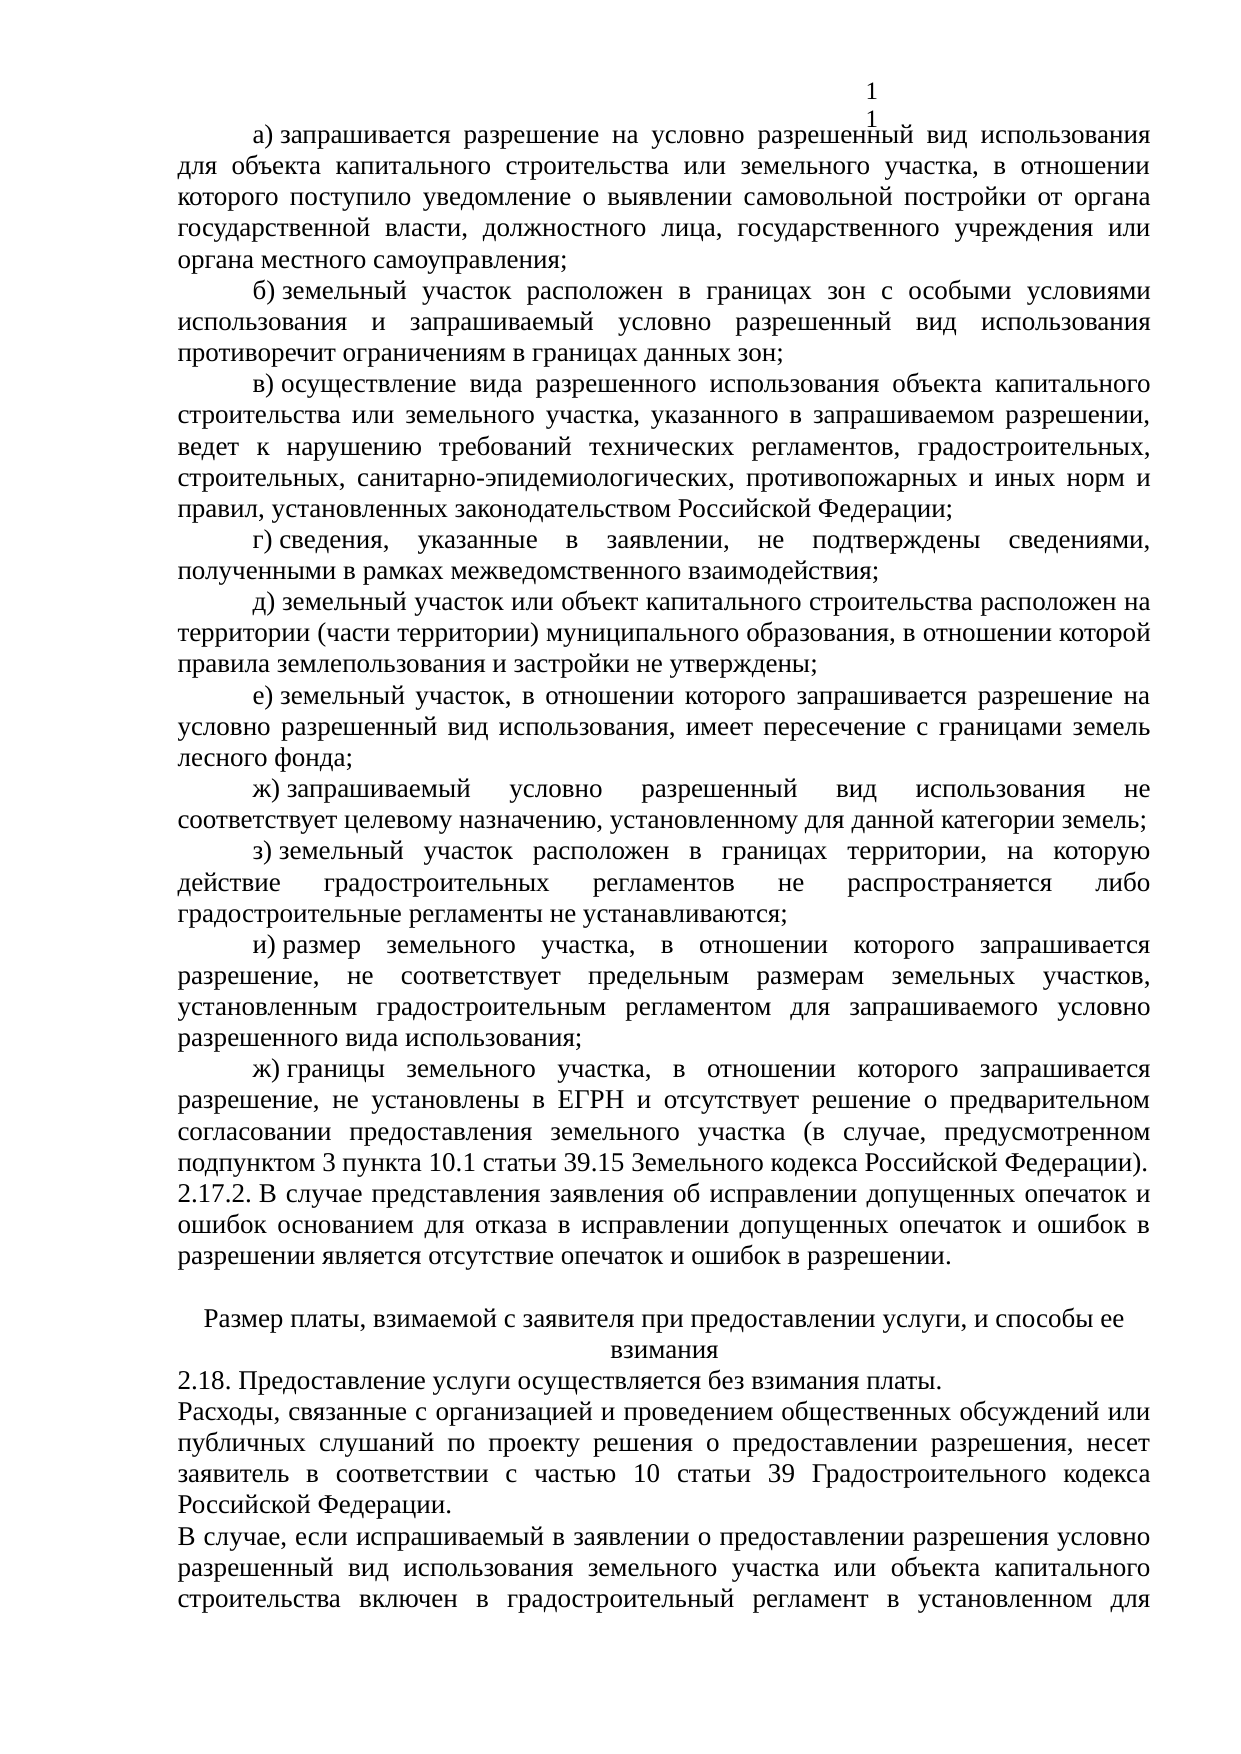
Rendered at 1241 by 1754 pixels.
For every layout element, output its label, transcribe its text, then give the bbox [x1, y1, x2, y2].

text з) земельный участок расположен в границах территории, на которую действие градостроительных регламентов не распространяется либо градостроительные регламенты не устанавливаются; [177, 834, 1152, 928]
text б) земельный участок расположен в границах зон с особыми условиями использования и запрашиваемый условно разрешенный вид использования противоречит ограничениям в границах данных зон; [177, 274, 1152, 367]
text и) размер земельного участка, в отношении которого запрашивается разрешение, не соответствует предельным размерам земельных участков, установленным градостроительным регламентом для запрашиваемого условно разрешенного вида использования; [177, 928, 1152, 1052]
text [177, 1520, 1152, 1613]
text в) осуществление вида разрешенного использования объекта капитального строительства или земельного участка, указанного в запрашиваемом разрешении, ведет к нарушению требований технических регламентов, градостроительных, строительных, санитарно-эпидемиологических, противопожарных и иных норм и правил, установленных законодательством Российской Федерации; [177, 367, 1152, 523]
text Расходы, связанные с организацией и проведением общественных обсуждений или публичных слушаний по проекту решения о предоставлении разрешения, несет заявитель в соответствии с частью 10 статьи 39 Градостроительного кодекса Российской Федерации. [177, 1395, 1152, 1520]
text е) земельный участок, в отношении которого запрашивается разрешение на условно разрешенный вид использования, имеет пересечение с границами земель лесного фонда; [177, 679, 1152, 772]
text 2.17.2. В случае представления заявления об исправлении допущенных опечаток и ошибок основанием для отказа в исправлении допущенных опечаток и ошибок в разрешении является отсутствие опечаток и ошибок в разрешении. [177, 1177, 1152, 1271]
text 2.18. Предоставление услуги осуществляется без взимания платы. [177, 1364, 1152, 1395]
text д) земельный участок или объект капитального строительства расположен на территории (части территории) муниципального образования, в отношении которой правила землепользования и застройки не утверждены; [177, 585, 1152, 679]
text ж) запрашиваемый условно разрешенный вид использования не соответствует целевому назначению, установленному для данной категории земель; [177, 772, 1152, 834]
text а) запрашивается разрешение на условно разрешенный вид использования для объекта капитального строительства или земельного участка, в отношении которого поступило уведомление о выявлении самовольной постройки от органа государственной власти, должностного лица, государственного учреждения или органа местного самоуправления; [177, 118, 1152, 274]
text Размер платы, взимаемой с заявителя при предоставлении услуги, и способы ее взимания [177, 1302, 1152, 1364]
text г) сведения, указанные в заявлении, не подтверждены сведениями, полученными в рамках межведомственного взаимодействия; [177, 523, 1152, 585]
text ж) границы земельного участка, в отношении которого запрашивается разрешение, не установлены в ЕГРН и отсутствует решение о предварительном согласовании предоставления земельного участка (в случае, предусмотренном подпунктом 3 пункта 10.1 статьи 39.15 Земельного кодекса Российской Федерации). [177, 1052, 1152, 1177]
